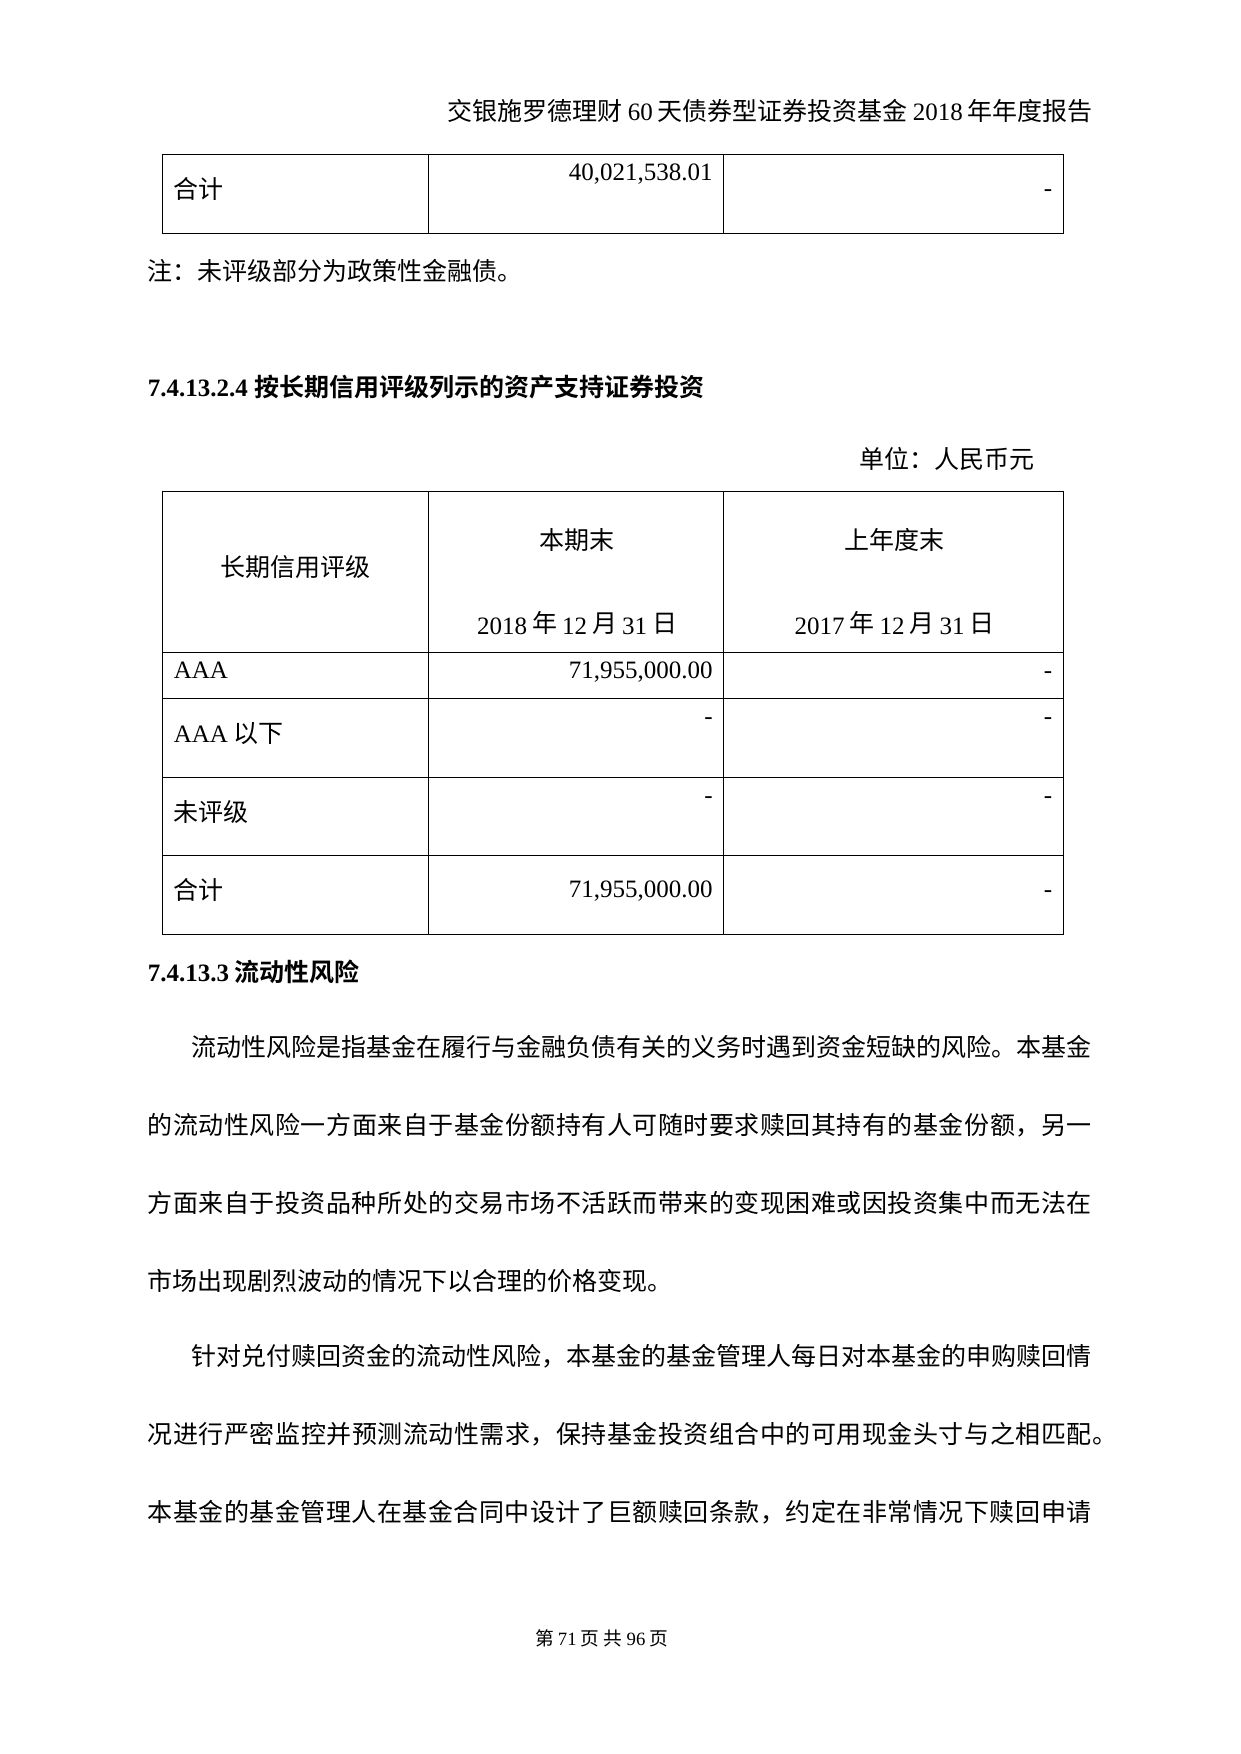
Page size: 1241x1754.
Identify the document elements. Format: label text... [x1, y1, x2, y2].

table_cell - [724, 653, 1063, 698]
table_cell 40,021,538.01 [429, 155, 723, 233]
table_cell - [724, 699, 1063, 777]
table_cell AAA以下 [163, 699, 428, 777]
text 7.4.13.2.4 按长期信用评级列示的资产支持证券投资 [148, 353, 1092, 418]
table_cell 合计 [163, 856, 428, 934]
table_header 本期末 2018年12月31日 [429, 492, 723, 652]
table_cell 71,955,000.00 [429, 653, 723, 698]
table_cell - [724, 155, 1063, 233]
table_cell 未评级 [163, 778, 428, 855]
table_cell - [724, 778, 1063, 855]
text 7.4.13.3流动性风险 [148, 938, 1092, 1003]
table_cell - [429, 699, 723, 777]
table_cell - [429, 778, 723, 855]
table_cell - [724, 856, 1063, 934]
table_cell 合计 [163, 155, 428, 233]
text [148, 1322, 1092, 1543]
table_header 长期信用评级 [163, 492, 428, 652]
text 单位：人民币元 [148, 426, 1034, 491]
table_header 上年度末 2017年12月31日 [724, 492, 1063, 652]
table_cell AAA [163, 653, 428, 698]
text 注：未评级部分为政策性金融债。 [148, 237, 1092, 302]
text 流动性风险是指基金在履行与金融负债有关的义务时遇到资金短缺的风险。本基金的流动性风险一方面来自于基金份额持有人可随时要求赎回其持有的基金份额，另一方面来自于投资品种所处的交易市场不活跃而带来的变现困难或因投资集中而无法在市场出现剧烈波动的情况下以合理的价格变现。 [148, 1013, 1092, 1312]
table_cell 71,955,000.00 [429, 856, 723, 934]
